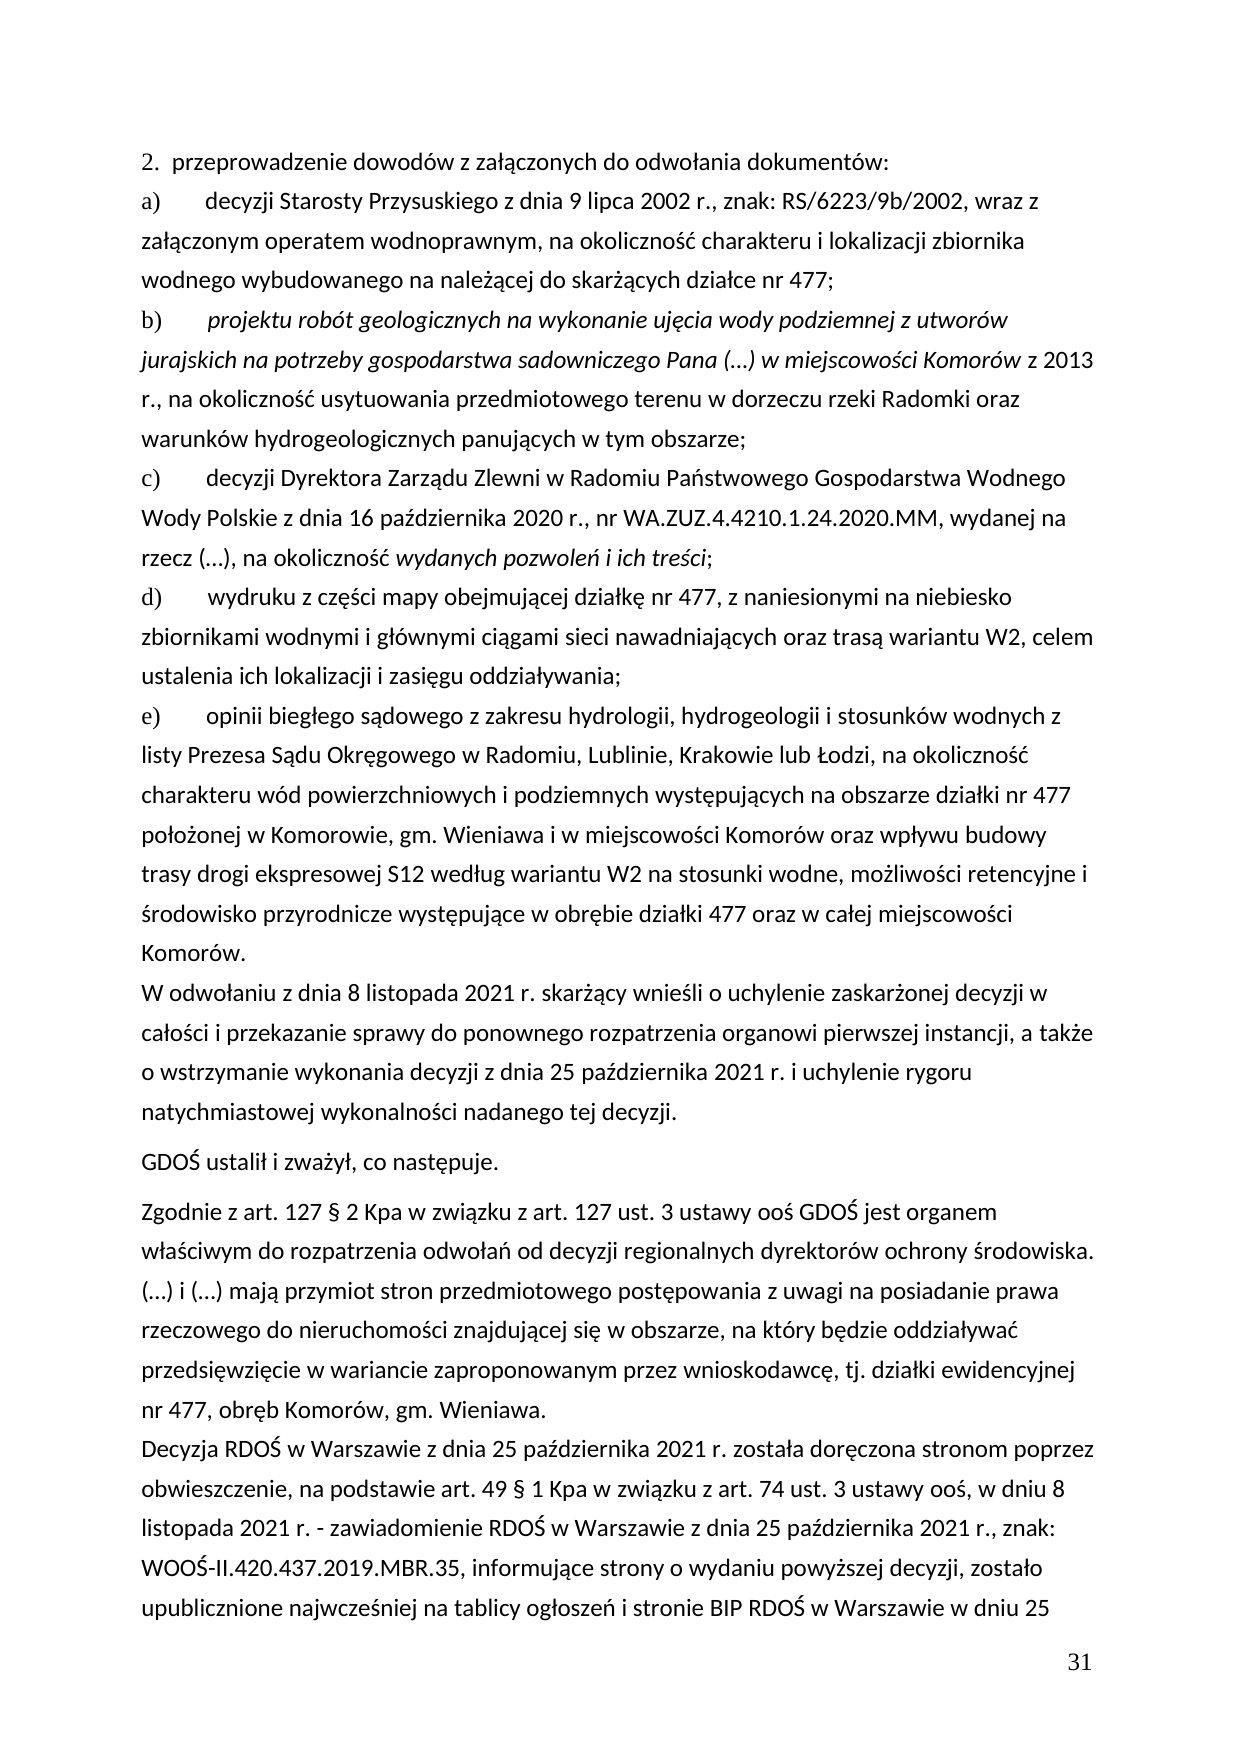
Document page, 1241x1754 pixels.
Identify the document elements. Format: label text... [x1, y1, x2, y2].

list decyzji Starosty Przysuskiego z dnia 9 lipca 2002 r., znak: RS/6223/9b/2002, wraz z załączonym operatem wodnoprawnym, na okoliczność charakteru i lokalizacji zbiornika wodnego wybudowanego na należącej do skarżących działce nr 477; [141, 185, 1099, 295]
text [141, 1433, 1099, 1622]
list projektu robót geologicznych na wykonanie ujęcia wody podziemnej z utworów jurajskich na potrzeby gospodarstwa sadowniczego Pana (…) w miejscowości Komorów z 2013 r., na okoliczność usytuowania przedmiotowego terenu w dorzeczu rzeki Radomki oraz warunków hydrogeologicznych panujących w tym obszarze; [141, 304, 1099, 453]
list decyzji Dyrektora Zarządu Zlewni w Radomiu Państwowego Gospodarstwa Wodnego Wody Polskie z dnia 16 października 2020 r., nr WA.ZUZ.4.4210.1.24.2020.MM, wydanej na rzecz (…), na okoliczność wydanych pozwoleń i ich treści; [141, 462, 1099, 572]
text W odwołaniu z dnia 8 listopada 2021 r. skarżący wnieśli o uchylenie zaskarżonej decyzji w całości i przekazanie sprawy do ponownego rozpatrzenia organowi pierwszej instancji, a także o wstrzymanie wykonania decyzji z dnia 25 października 2021 r. i uchylenie rygoru natychmiastowej wykonalności nadanego tej decyzji. [141, 977, 1099, 1126]
list wydruku z części mapy obejmującej działkę nr 477, z naniesionymi na niebiesko zbiornikami wodnymi i głównymi ciągami sieci nawadniających oraz trasą wariantu W2, celem ustalenia ich lokalizacji i zasięgu oddziaływania; [141, 581, 1099, 691]
list opinii biegłego sądowego z zakresu hydrologii, hydrogeologii i stosunków wodnych z listy Prezesa Sądu Okręgowego w Radomiu, Lublinie, Krakowie lub Łodzi, na okoliczność charakteru wód powierzchniowych i podziemnych występujących na obszarze działki nr 477 położonej w Komorowie, gm. Wieniawa i w miejscowości Komorów oraz wpływu budowy trasy drogi ekspresowej S12 według wariantu W2 na stosunki wodne, możliwości retencyjne i środowisko przyrodnicze występujące w obrębie działki 477 oraz w całej miejscowości Komorów. [141, 700, 1099, 968]
text (…) i (…) mają przymiot stron przedmiotowego postępowania z uwagi na posiadanie prawa rzeczowego do nieruchomości znajdującej się w obszarze, na który będzie oddziaływać przedsięwzięcie w wariancie zaproponowanym przez wnioskodawcę, tj. działki ewidencyjnej nr 477, obręb Komorów, gm. Wieniawa. [141, 1275, 1099, 1424]
text Zgodnie z art. 127 § 2 Kpa w związku z art. 127 ust. 3 ustawy ooś GDOŚ jest organem właściwym do rozpatrzenia odwołań od decyzji regionalnych dyrektorów ochrony środowiska. [141, 1196, 1099, 1266]
list przeprowadzenie dowodów z załączonych do odwołania dokumentów: [141, 146, 1099, 176]
text GDOŚ ustalił i zważył, co następuje. [141, 1146, 1099, 1176]
